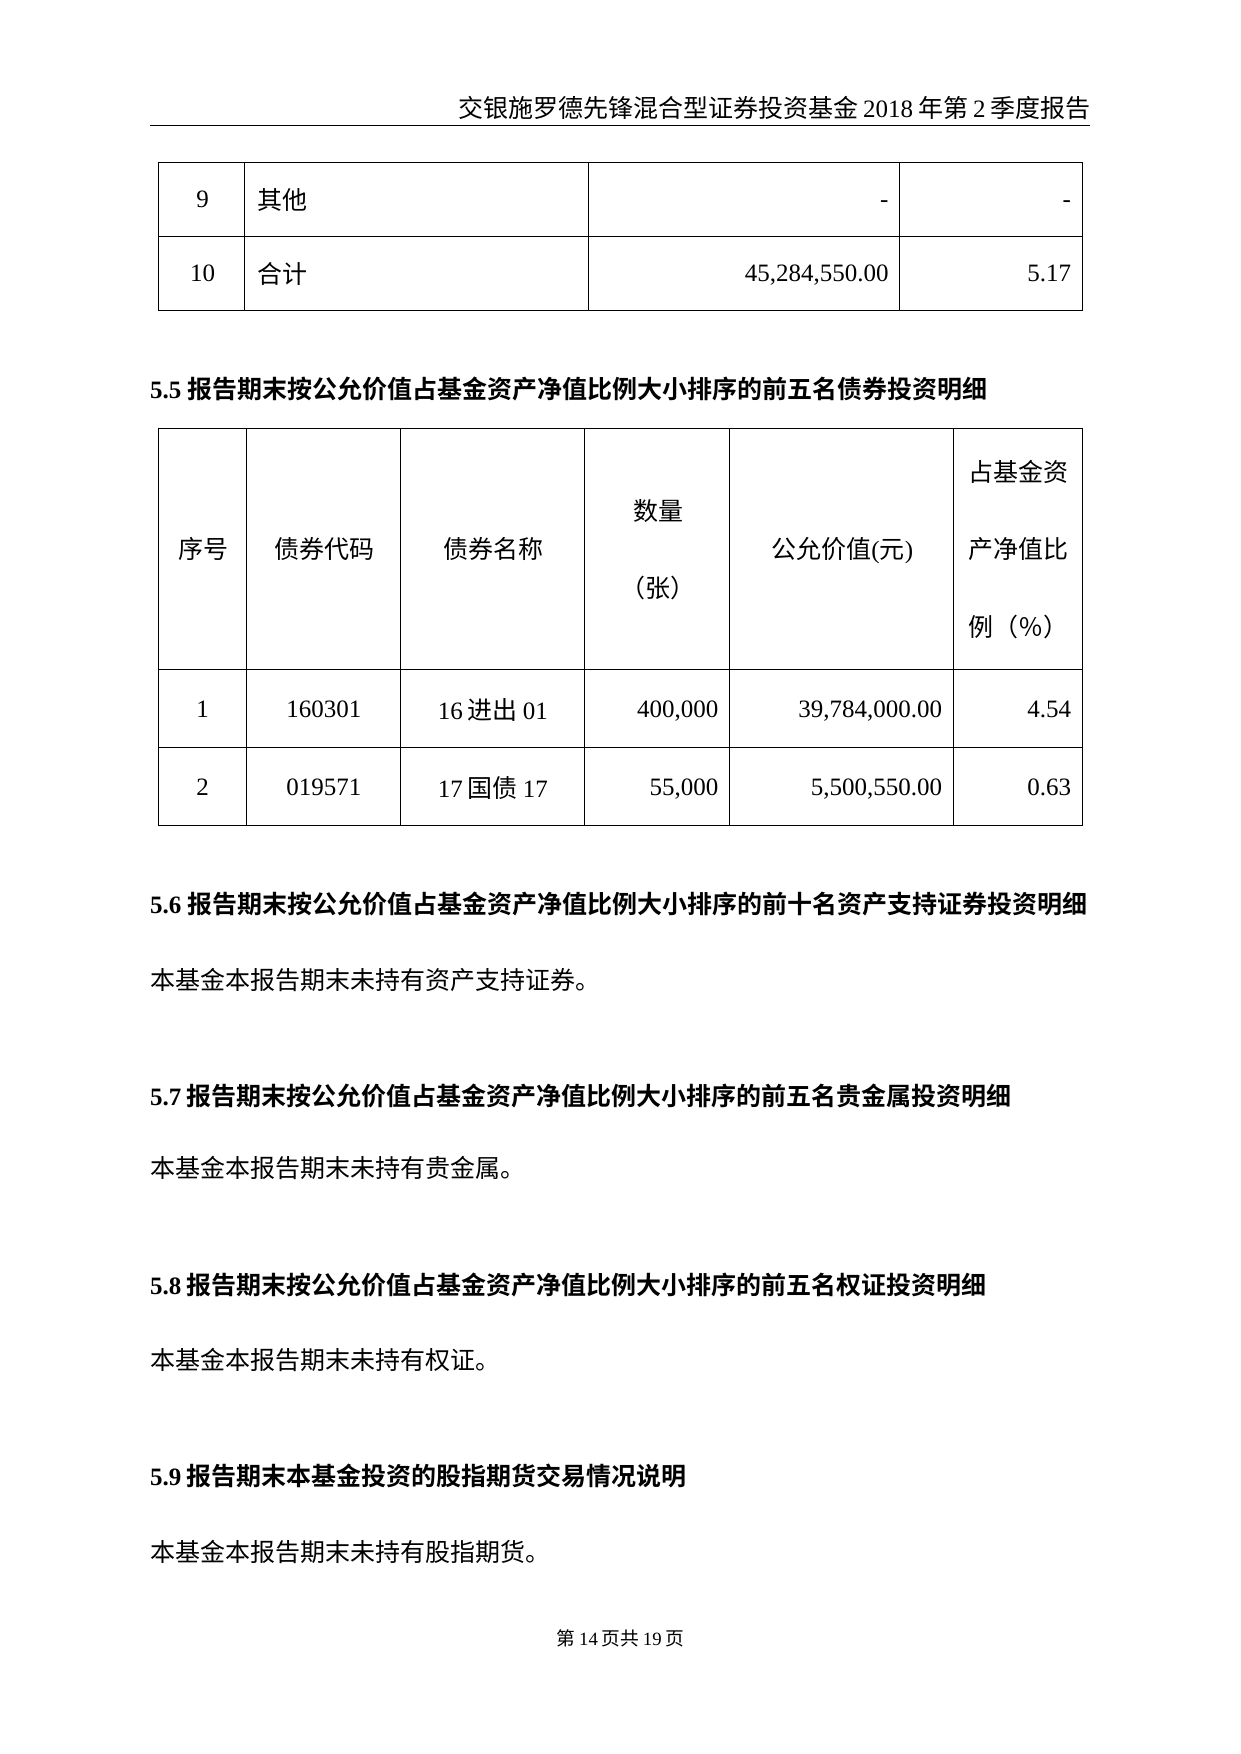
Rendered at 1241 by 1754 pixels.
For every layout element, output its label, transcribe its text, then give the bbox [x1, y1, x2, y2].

table_header 序号 [159, 429, 246, 669]
table_cell - [589, 163, 899, 236]
table_cell 160301 [247, 670, 400, 747]
table_cell 合计 [245, 237, 588, 310]
table_cell - [900, 163, 1082, 236]
text 本基金本报告期末未持有股指期货。 [150, 1518, 1090, 1583]
table_header 公允价值(元) [730, 429, 953, 669]
table_cell 其他 [245, 163, 588, 236]
table_cell 16进出01 [401, 670, 584, 747]
table_cell 1 [159, 670, 246, 747]
table_header 数量（张） [585, 429, 729, 669]
text 5.9报告期末本基金投资的股指期货交易情况说明 [150, 1442, 1090, 1507]
table_cell 17国债17 [401, 748, 584, 825]
table_cell 5.17 [900, 237, 1082, 310]
table_cell 9 [159, 163, 244, 236]
text 本基金本报告期末未持有贵金属。 [150, 1134, 1090, 1199]
text 本基金本报告期末未持有资产支持证券。 [150, 946, 1090, 1011]
table_cell 39,784,000.00 [730, 670, 953, 747]
table_header 债券名称 [401, 429, 584, 669]
table_cell 45,284,550.00 [589, 237, 899, 310]
text 5.6 报告期末按公允价值占基金资产净值比例大小排序的前十名资产支持证券投资明细 [150, 871, 1090, 936]
table_cell 0.63 [954, 748, 1082, 825]
table_cell 2 [159, 748, 246, 825]
text 5.5 报告期末按公允价值占基金资产净值比例大小排序的前五名债券投资明细 [150, 355, 1090, 420]
table_cell 400,000 [585, 670, 729, 747]
table_header 占基金资产净值比例（％） [954, 429, 1082, 669]
table_cell 4.54 [954, 670, 1082, 747]
table_cell 019571 [247, 748, 400, 825]
text 本基金本报告期末未持有权证。 [150, 1326, 1090, 1391]
text 5.8报告期末按公允价值占基金资产净值比例大小排序的前五名权证投资明细 [150, 1251, 1090, 1316]
table_cell 5,500,550.00 [730, 748, 953, 825]
table_cell 10 [159, 237, 244, 310]
table_header 债券代码 [247, 429, 400, 669]
table_cell 55,000 [585, 748, 729, 825]
text 5.7报告期末按公允价值占基金资产净值比例大小排序的前五名贵金属投资明细 [150, 1062, 1090, 1127]
